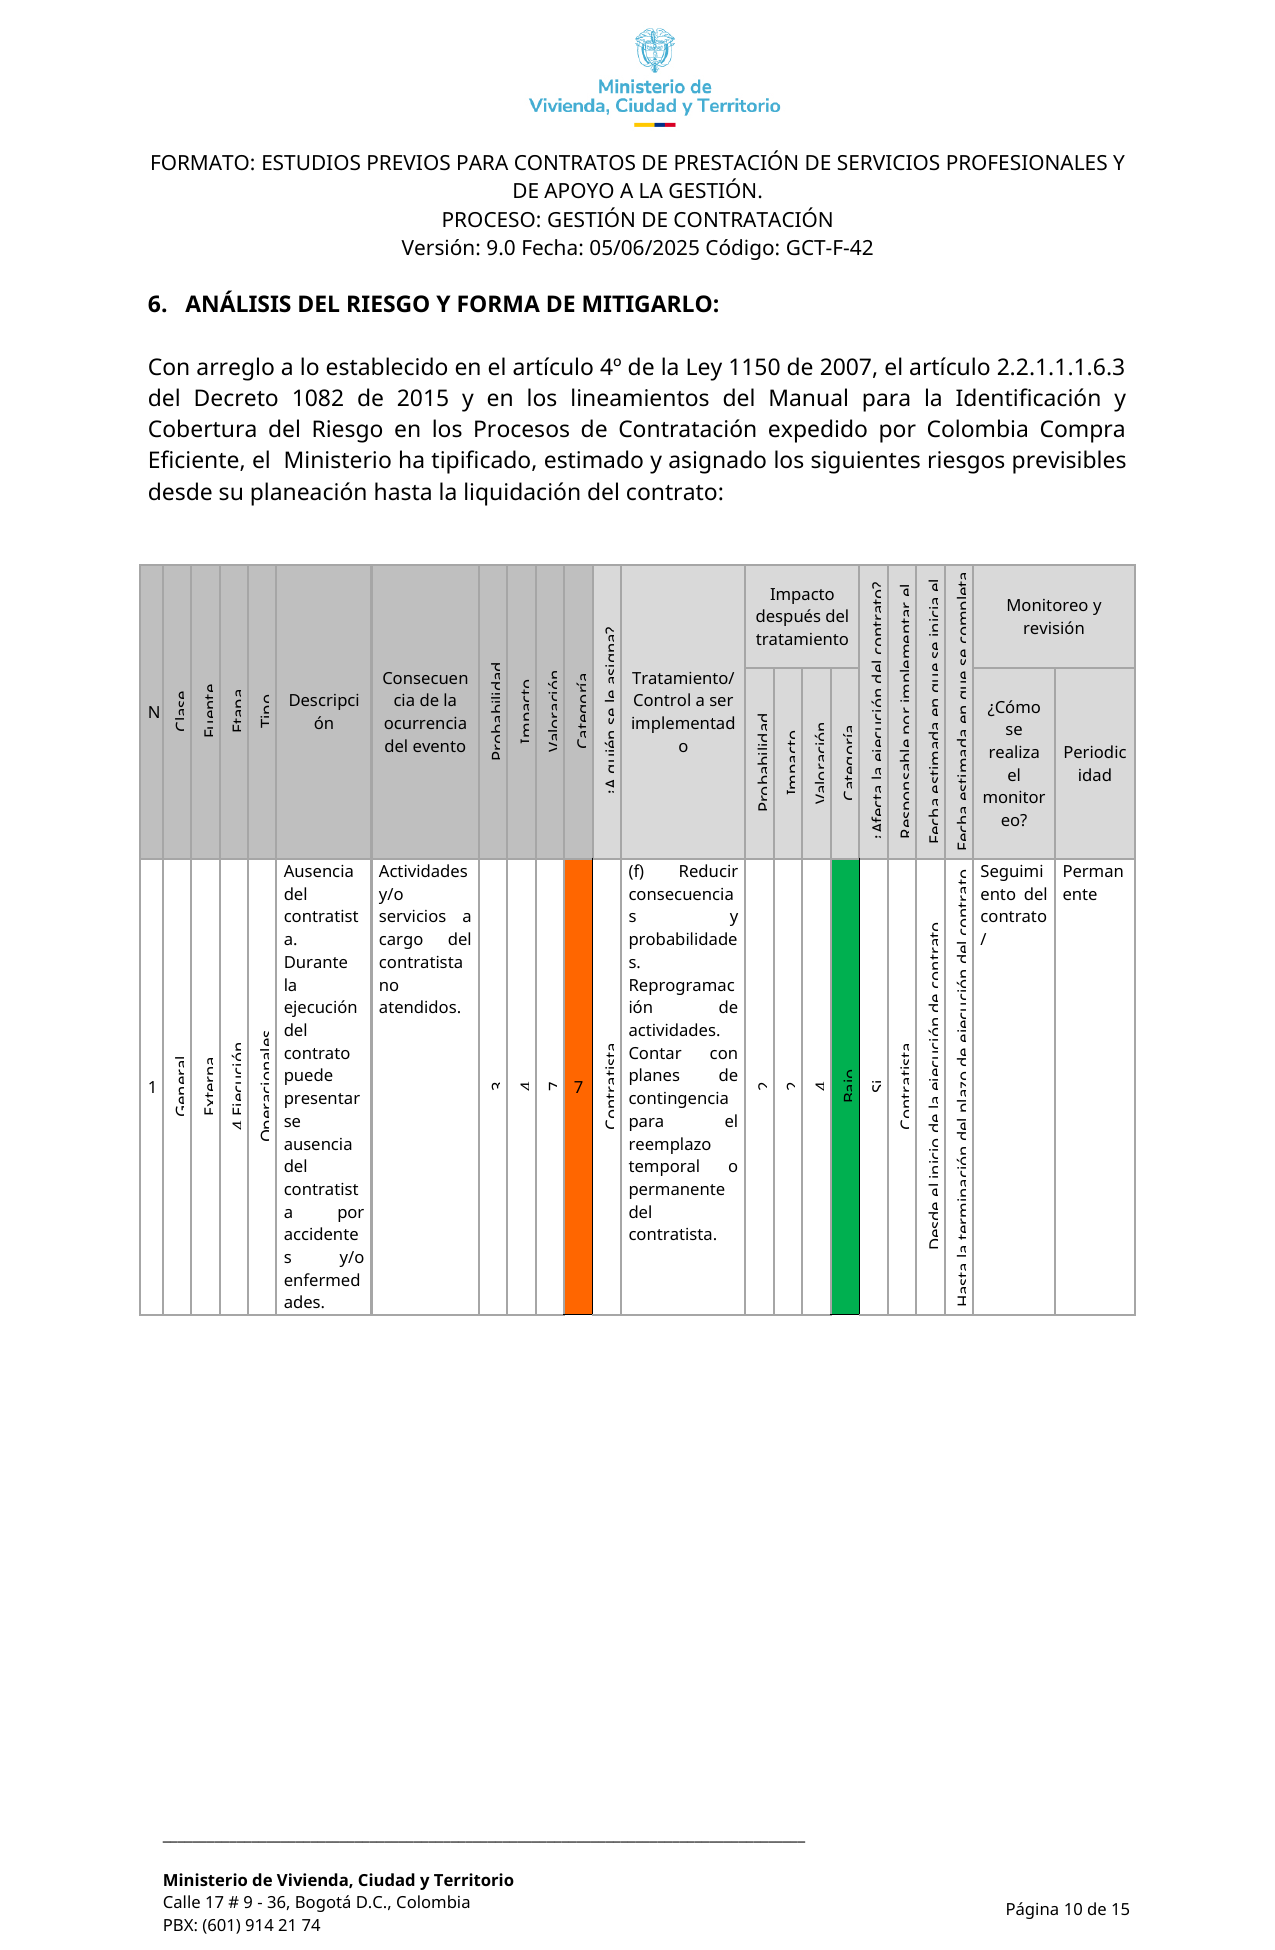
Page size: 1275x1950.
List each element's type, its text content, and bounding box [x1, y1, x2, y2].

table_header Probabilidad [480, 566, 506, 858]
table_cell ¿Cómo se realiza el monitoreo? [974, 669, 1054, 858]
table_header Fuente [192, 566, 219, 858]
table_cell Contratista [889, 860, 915, 1314]
table_cell Seguimiento del contrato / [974, 860, 1054, 1314]
table_cell Desde el inicio de la ejecución de contrato [917, 860, 944, 1314]
table_cell Permanente [1056, 860, 1134, 1314]
table_cell Periodicidad [1056, 669, 1134, 858]
table_header N [141, 566, 162, 858]
table_cell (f) Reducir consecuencias y probabilidades. Reprogramación de actividades. Contar con planes de contingencia para el reemplazo temporal o permanente del contratista. [622, 860, 744, 1314]
table_cell 7 [537, 860, 563, 1314]
table_header Fecha estimada en que se inicia el tratamiento [917, 566, 944, 858]
table_cell Si [860, 860, 887, 1314]
text Con arreglo a lo establecido en el artículo 4º de la Ley 1150 de 2007, el artículo 2.2.1.1.1.6.3 del Decreto 1082 de 2015 y en los lineamientos del Manual para la Identificación y Cobertura del Riesgo en los Procesos de Contratación expedido por Colombia Compra Eficiente, el Ministerio ha tipificado, estimado y asignado los siguientes riesgos previsibles desde su planeación hasta la liquidación del contrato: [148, 351, 1127, 507]
table_cell 4 [803, 860, 830, 1314]
table_cell Externa [192, 860, 219, 1314]
table_cell 3 [480, 860, 506, 1314]
table_header Tipo [249, 566, 275, 858]
table_header Tratamiento/Control a ser implementado [622, 566, 744, 858]
table_cell 2 [746, 860, 773, 1314]
table_header Responsable por implementar el tratamiento [889, 566, 915, 858]
table_cell General [164, 860, 190, 1314]
table_header Fecha estimada en que se completa el tratamiento [946, 566, 972, 858]
table_header Valoración [537, 566, 563, 858]
table_cell Operacionales [249, 860, 275, 1314]
table_cell Ausencia del contratista. Durante la ejecución del contrato puede presentarse ausencia del contratista por accidentes y/o enfermedades. [277, 860, 370, 1314]
table_cell 4 Ejecución [221, 860, 247, 1314]
table_header Monitoreo y revisión [974, 566, 1134, 667]
table_cell Impacto [775, 669, 801, 858]
table_cell Contratista [593, 860, 620, 1314]
table_header Impacto [508, 566, 535, 858]
table_cell Categoría [832, 669, 858, 858]
list ANÁLISIS DEL RIESGO Y FORMA DE MITIGARLO: [148, 288, 1127, 319]
table_header Etapa [221, 566, 247, 858]
table_cell 7 [565, 860, 592, 1314]
table_header ¿Afecta la ejecución del contrato? [860, 566, 887, 858]
table_cell Probabilidad [746, 669, 773, 858]
table_cell Hasta la terminación del plazo de ejecución del contrato. [946, 860, 972, 1314]
table_cell Bajo [832, 860, 859, 1314]
table_header ¿A quién se le asigna? [594, 566, 620, 858]
table_header Descripción [277, 566, 370, 858]
table_header Impacto después del tratamiento [746, 566, 858, 667]
table_cell 4 [508, 860, 535, 1314]
table_cell 2 [775, 860, 801, 1314]
picture [418, 18, 890, 137]
table_header Consecuencia de la ocurrencia del evento [373, 566, 478, 858]
table_header Categoría [565, 566, 592, 858]
table_header Clase [164, 566, 190, 858]
table_cell Actividades y/o servicios a cargo del contratista no atendidos. [373, 860, 478, 1314]
table_cell 1 [141, 860, 162, 1314]
table_cell Valoración [803, 669, 830, 858]
